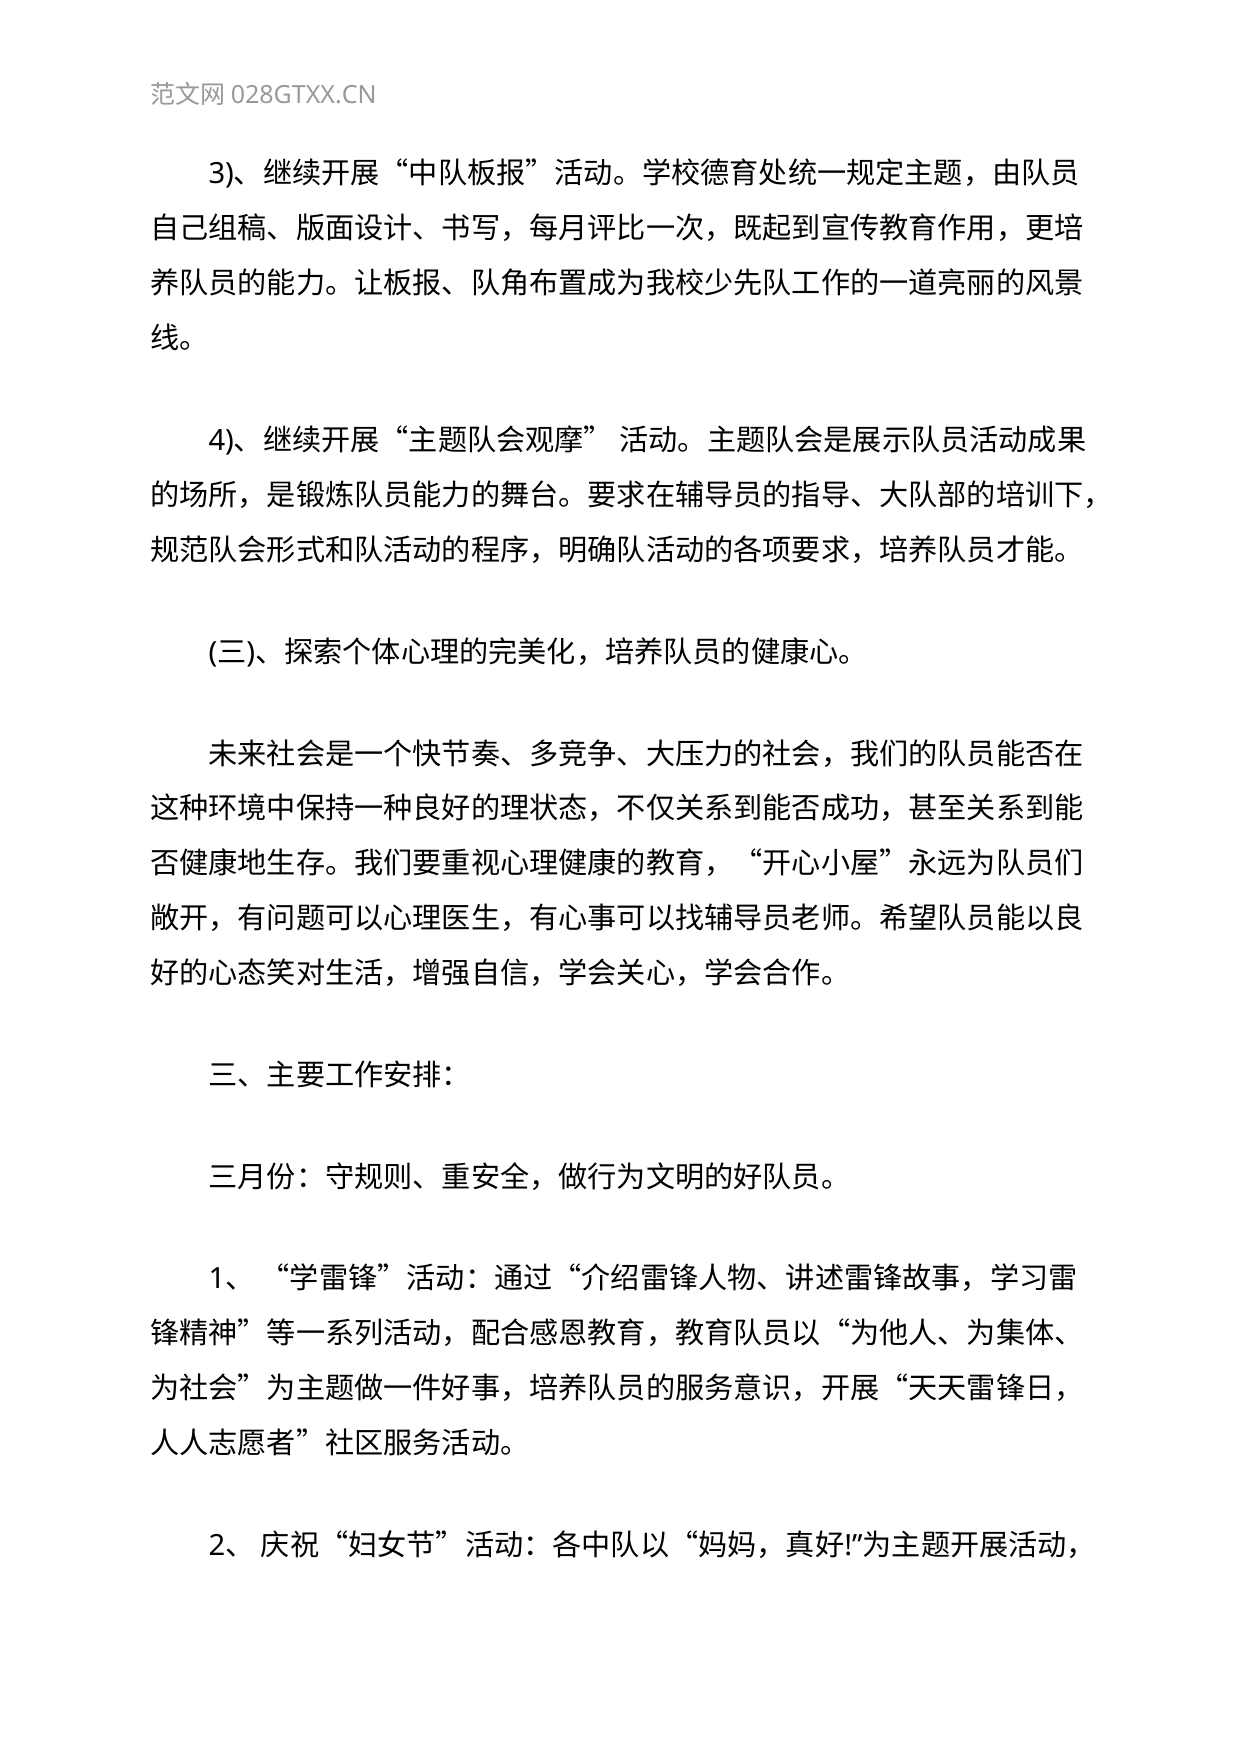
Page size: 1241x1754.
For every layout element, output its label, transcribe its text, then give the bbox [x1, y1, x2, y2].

text 三月份：守规则、重安全，做行为文明的好队员。 [150, 1153, 1090, 1196]
text 1、 “学雷锋”活动：通过“介绍雷锋人物、讲述雷锋故事，学习雷锋精神”等一系列活动，配合感恩教育，教育队员以“为他人、为集体、为社会”为主题做一件好事，培养队员的服务意识，开展“天天雷锋日，人人志愿者”社区服务活动。 [150, 1255, 1090, 1462]
text 未来社会是一个快节奏、多竞争、大压力的社会，我们的队员能否在这种环境中保持一种良好的理状态，不仅关系到能否成功，甚至关系到能否健康地生存。我们要重视心理健康的教育，“开心小屋”永远为队员们敞开，有问题可以心理医生，有心事可以找辅导员老师。希望队员能以良好的心态笑对生活，增强自信，学会关心，学会合作。 [150, 730, 1090, 992]
text 4)、继续开展“主题队会观摩” 活动。主题队会是展示队员活动成果的场所，是锻炼队员能力的舞台。要求在辅导员的指导、大队部的培训下，规范队会形式和队活动的程序，明确队活动的各项要求，培养队员才能。 [150, 417, 1090, 569]
text 三、主要工作安排： [150, 1052, 1090, 1094]
text 3)、继续开展“中队板报”活动。学校德育处统一规定主题，由队员自己组稿、版面设计、书写，每月评比一次，既起到宣传教育作用，更培养队员的能力。让板报、队角布置成为我校少先队工作的一道亮丽的风景线。 [150, 150, 1090, 357]
text (三)、探索个体心理的完美化，培养队员的健康心。 [150, 628, 1090, 671]
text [150, 1522, 1090, 1564]
